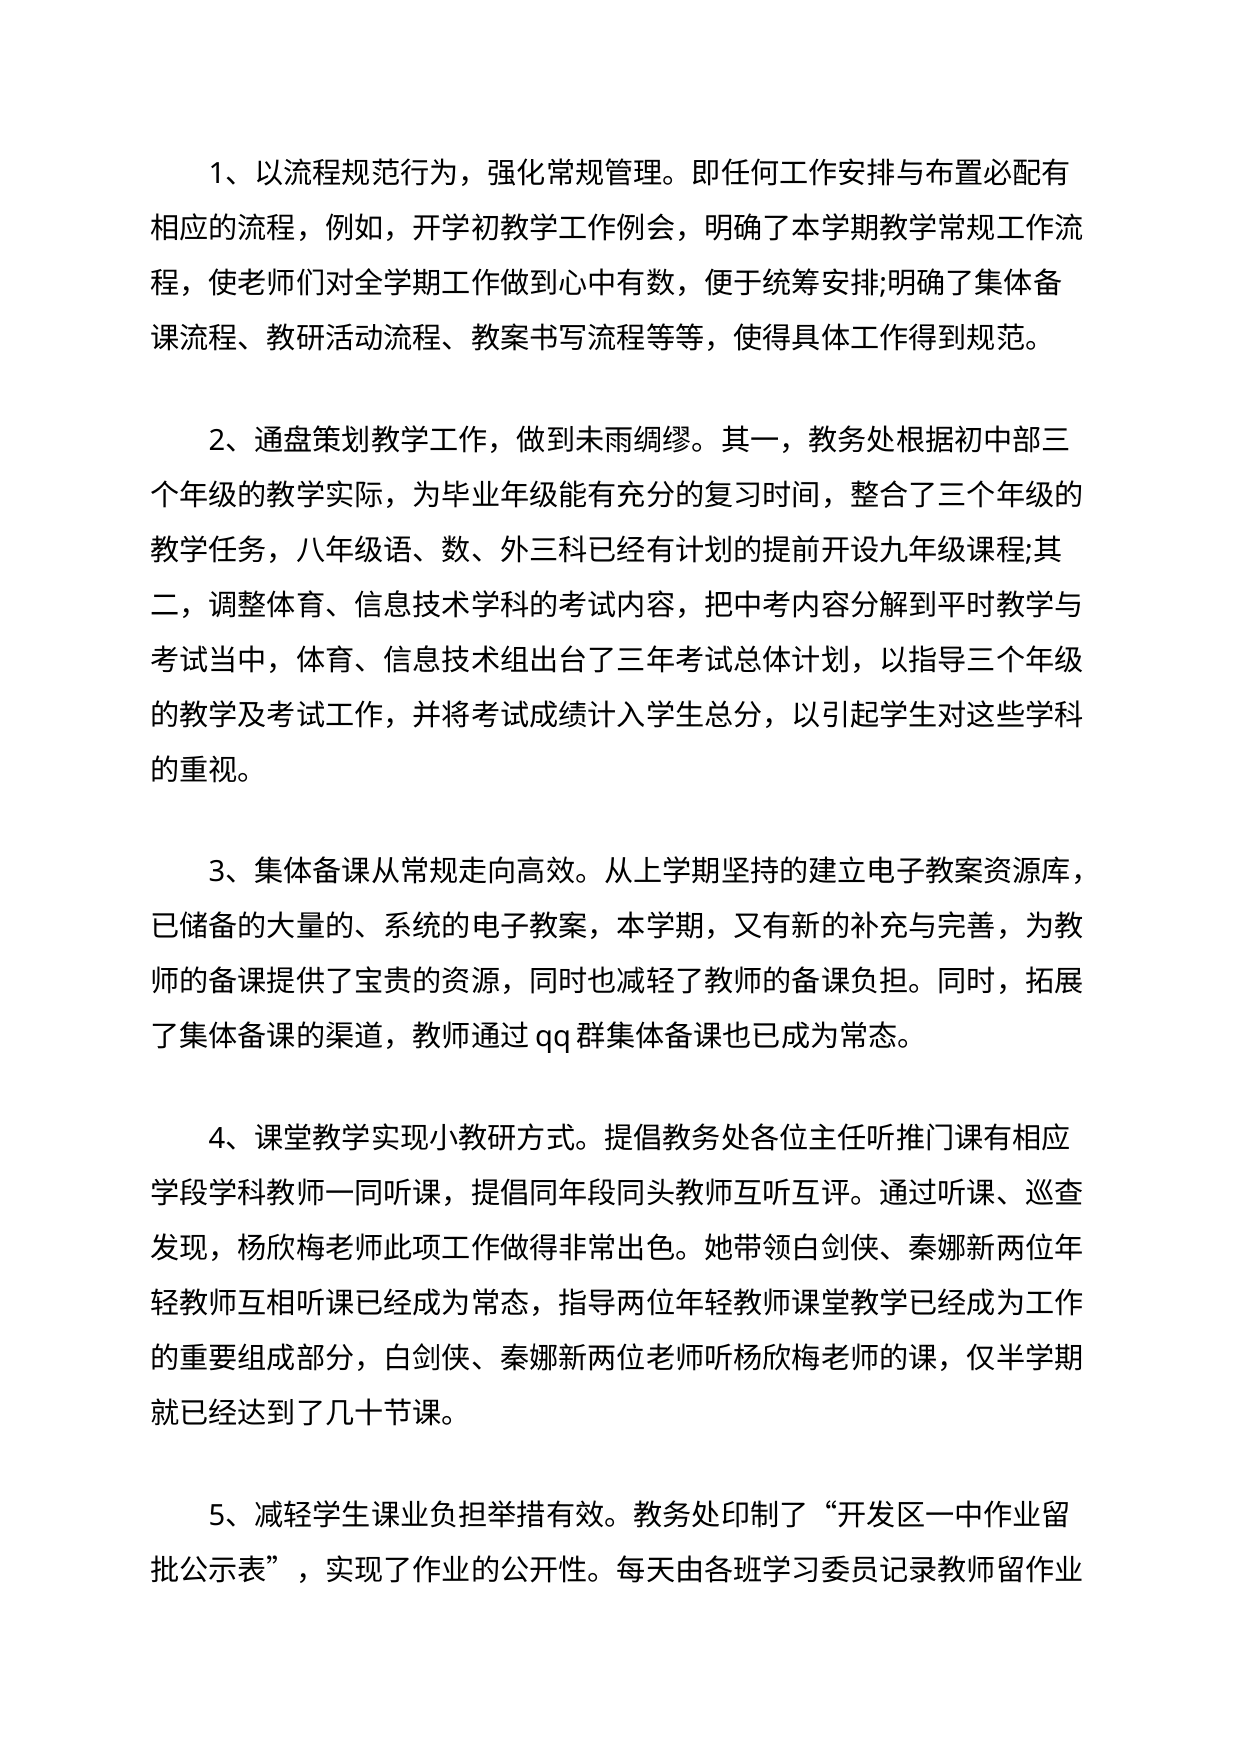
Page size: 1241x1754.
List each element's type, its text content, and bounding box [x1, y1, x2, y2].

text 3、集体备课从常规走向高效。从上学期坚持的建立电子教案资源库，已储备的大量的、系统的电子教案，本学期，又有新的补充与完善，为教师的备课提供了宝贵的资源，同时也减轻了教师的备课负担。同时，拓展了集体备课的渠道，教师通过qq群集体备课也已成为常态。 [150, 848, 1090, 1055]
text 2、通盘策划教学工作，做到未雨绸缪。其一，教务处根据初中部三个年级的教学实际，为毕业年级能有充分的复习时间，整合了三个年级的教学任务，八年级语、数、外三科已经有计划的提前开设九年级课程;其二，调整体育、信息技术学科的考试内容，把中考内容分解到平时教学与考试当中，体育、信息技术组出台了三年考试总体计划，以指导三个年级的教学及考试工作，并将考试成绩计入学生总分，以引起学生对这些学科的重视。 [150, 417, 1090, 788]
text 1、以流程规范行为，强化常规管理。即任何工作安排与布置必配有相应的流程，例如，开学初教学工作例会，明确了本学期教学常规工作流程，使老师们对全学期工作做到心中有数，便于统筹安排;明确了集体备课流程、教研活动流程、教案书写流程等等，使得具体工作得到规范。 [150, 150, 1090, 357]
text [150, 1491, 1090, 1588]
text 4、课堂教学实现小教研方式。提倡教务处各位主任听推门课有相应学段学科教师一同听课，提倡同年段同头教师互听互评。通过听课、巡查发现，杨欣梅老师此项工作做得非常出色。她带领白剑侠、秦娜新两位年轻教师互相听课已经成为常态，指导两位年轻教师课堂教学已经成为工作的重要组成部分，白剑侠、秦娜新两位老师听杨欣梅老师的课，仅半学期就已经达到了几十节课。 [150, 1115, 1090, 1432]
